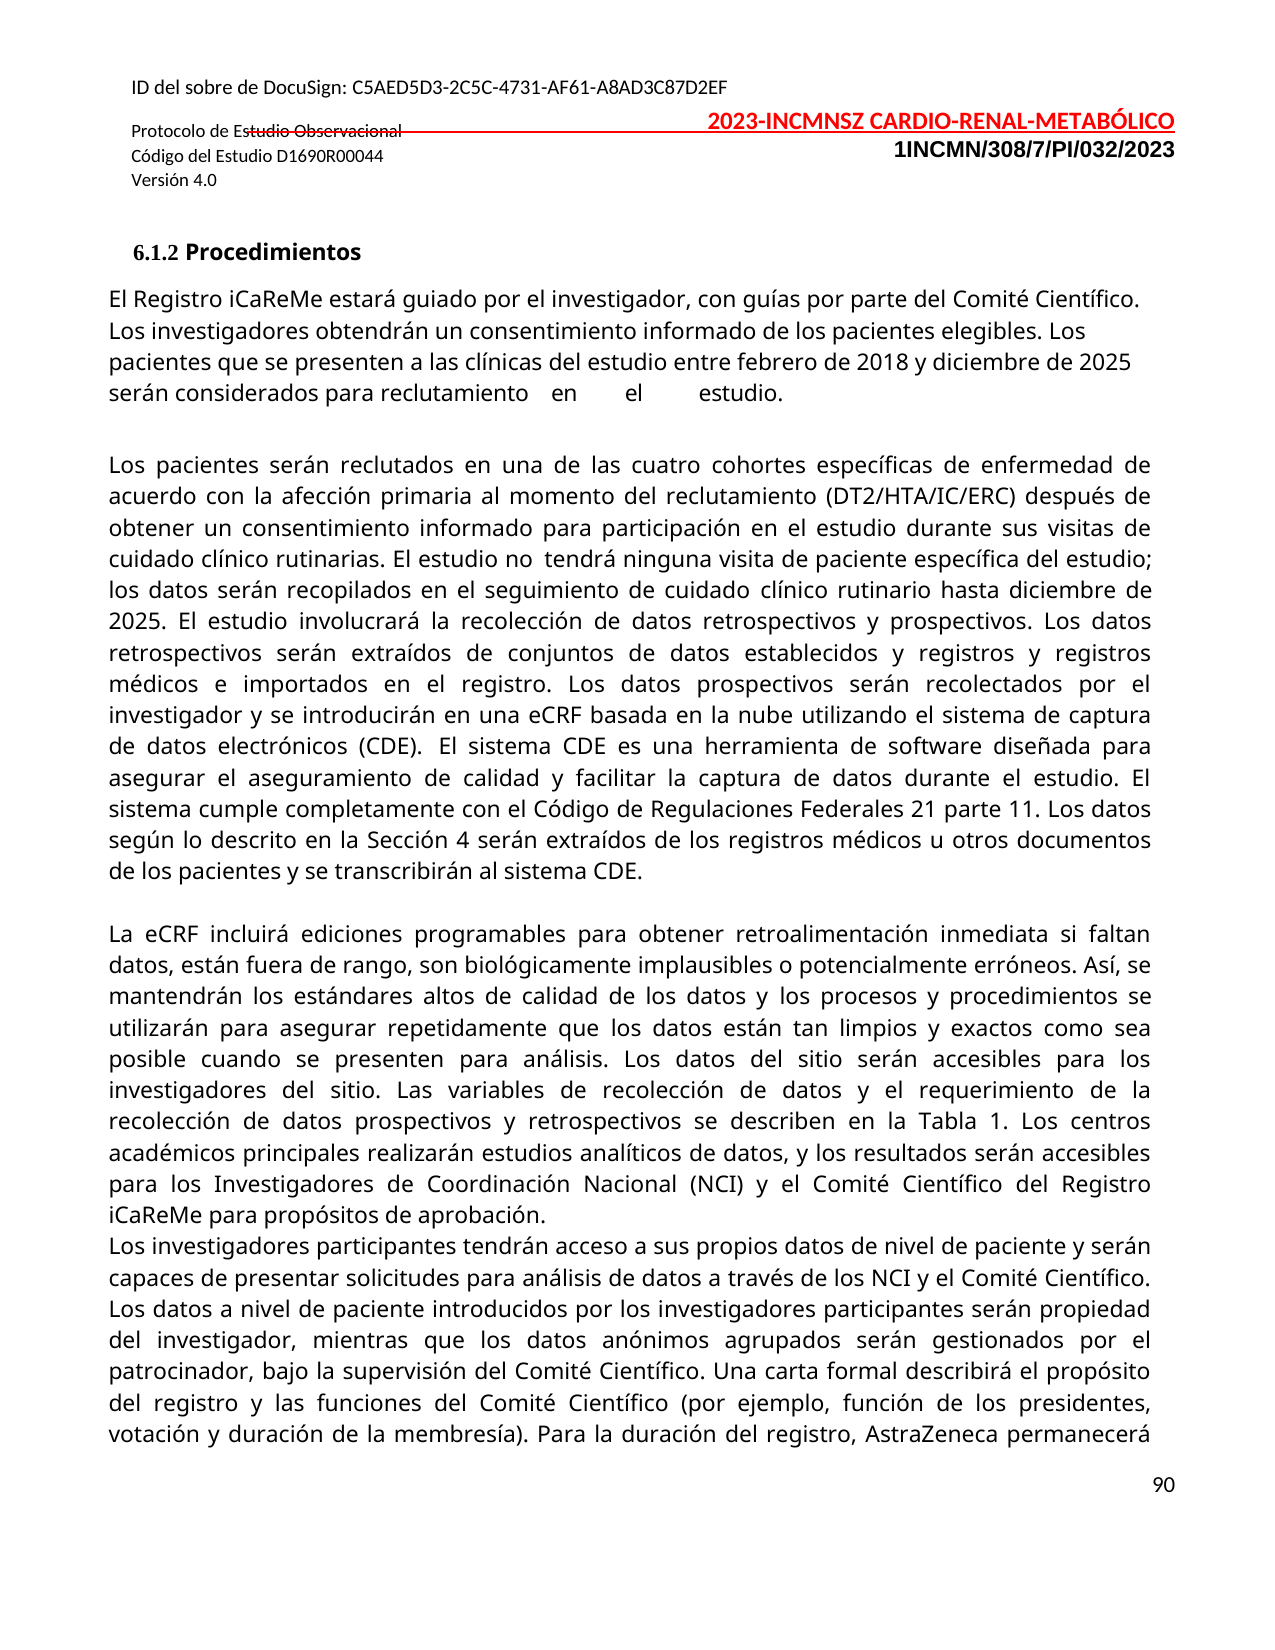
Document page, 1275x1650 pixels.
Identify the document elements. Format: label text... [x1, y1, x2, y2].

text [108, 1230, 1152, 1449]
text Los investigadores obtendrán un consentimiento informado de los pacientes elegibles. Los pacientes que se presenten a las clínicas del estudio entre febrero de 2018 y diciembre de 2025 serán considerados para reclutamiento en el estudio. [108, 314, 1175, 408]
text La eCRF incluirá ediciones programables para obtener retroalimentación inmediata si faltan datos, están fuera de rango, son biológicamente implausibles o potencialmente erróneos. Así, se mantendrán los estándares altos de calidad de los datos y los procesos y procedimientos se utilizarán para asegurar repetidamente que los datos están tan limpios y exactos como sea posible cuando se presenten para análisis. Los datos del sitio serán accesibles para los investigadores del sitio. Las variables de recolección de datos y el requerimiento de la recolección de datos prospectivos y retrospectivos se describen en la Tabla 1. Los centros académicos principales realizarán estudios analíticos de datos, y los resultados serán accesibles para los Investigadores de Coordinación Nacional (NCI) y el Comité Científico del Registro iCaReMe para propósitos de aprobación. [108, 918, 1152, 1230]
text Los pacientes serán reclutados en una de las cuatro cohortes específicas de enfermedad de acuerdo con la afección primaria al momento del reclutamiento (DT2/HTA/IC/ERC) después de obtener un consentimiento informado para participación en el estudio durante sus visitas de cuidado clínico rutinarias. El estudio no tendrá ninguna visita de paciente específica del estudio; los datos serán recopilados en el seguimiento de cuidado clínico rutinario hasta diciembre de 2025. El estudio involucrará la recolección de datos retrospectivos y prospectivos. Los datos retrospectivos serán extraídos de conjuntos de datos establecidos y registros y registros médicos e importados en el registro. Los datos prospectivos serán recolectados por el investigador y se introducirán en una eCRF basada en la nube utilizando el sistema de captura de datos electrónicos (CDE). El sistema CDE es una herramienta de software diseñada para asegurar el aseguramiento de calidad y facilitar la captura de datos durante el estudio. El sistema cumple completamente con el Código de Regulaciones Federales 21 parte 11. Los datos según lo descrito en la Sección 4 serán extraídos de los registros médicos u otros documentos de los pacientes y se transcribirán al sistema CDE. [108, 449, 1152, 887]
text El Registro iCaReMe estará guiado por el investigador, con guías por parte del Comité Científico. [108, 283, 1175, 314]
list Procedimientos [133, 235, 1175, 267]
